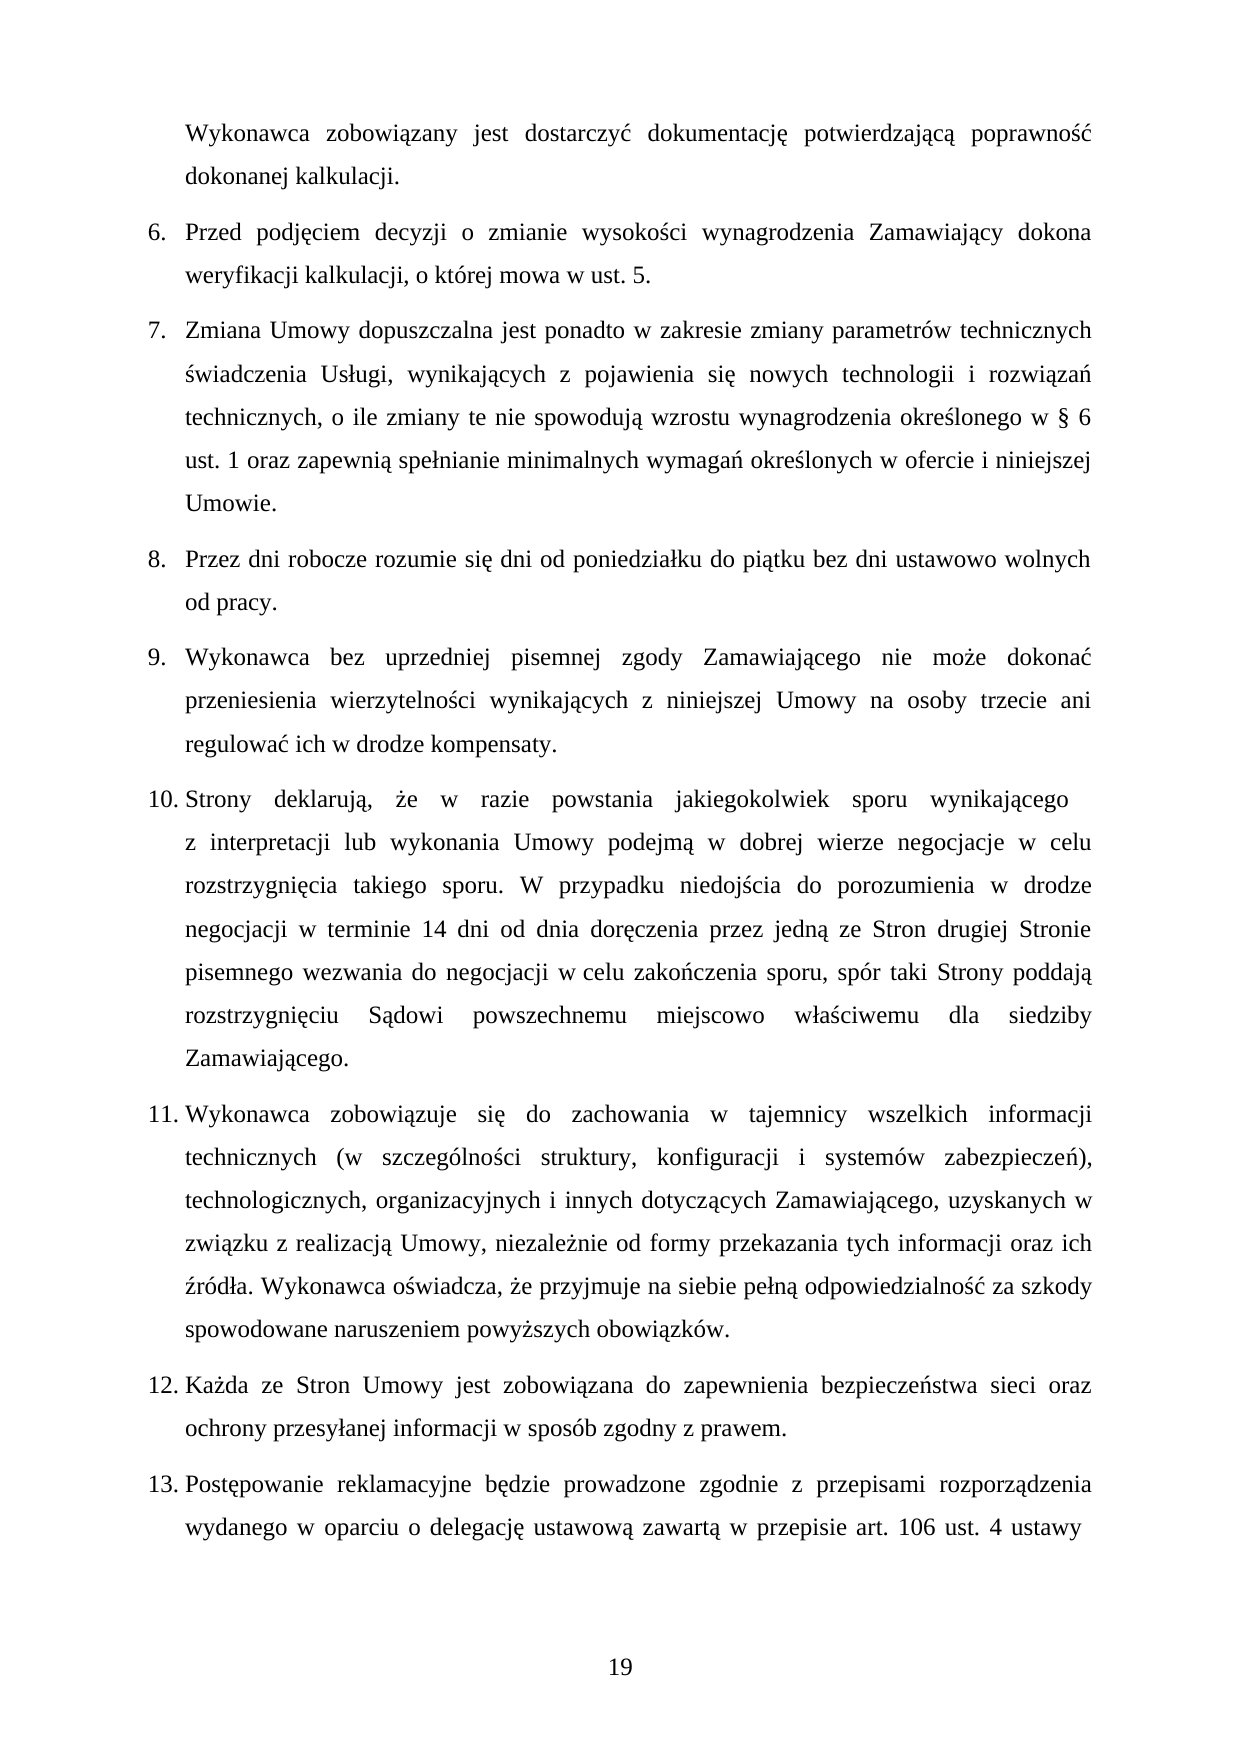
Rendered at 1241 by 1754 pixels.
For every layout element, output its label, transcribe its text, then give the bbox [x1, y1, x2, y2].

list Zmiana Umowy dopuszczalna jest ponadto w zakresie zmiany parametrów technicznych świadczenia Usługi, wynikających z pojawienia się nowych technologii i rozwiązań technicznych, o ile zmiany te nie spowodują wzrostu wynagrodzenia określonego w § 6 ust. 1 oraz zapewnią spełnianie minimalnych wymagań określonych w ofercie i niniejszej Umowie. [148, 316, 1093, 517]
list Wykonawca zobowiązuje się do zachowania w tajemnicy wszelkich informacji technicznych (w szczególności struktury, konfiguracji i systemów zabezpieczeń), technologicznych, organizacyjnych i innych dotyczących Zamawiającego, uzyskanych w związku z realizacją Umowy, niezależnie od formy przekazania tych informacji oraz ich źródła. Wykonawca oświadcza, że przyjmuje na siebie pełną odpowiedzialność za szkody spowodowane naruszeniem powyższych obowiązków. [148, 1099, 1093, 1343]
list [148, 118, 1093, 190]
list Każda ze Stron Umowy jest zobowiązana do zapewnienia bezpieczeństwa sieci oraz ochrony przesyłanej informacji w sposób zgodny z prawem. [148, 1370, 1093, 1442]
list Wykonawca bez uprzedniej pisemnej zgody Zamawiającego nie może dokonać przeniesienia wierzytelności wynikających z niniejszej Umowy na osoby trzecie ani regulować ich w drodze kompensaty. [148, 642, 1093, 757]
list Przed podjęciem decyzji o zmianie wysokości wynagrodzenia Zamawiający dokona weryfikacji kalkulacji, o której mowa w ust. 5. [148, 217, 1093, 289]
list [148, 1469, 1093, 1541]
list Przez dni robocze rozumie się dni od poniedziałku do piątku bez dni ustawowo wolnych od pracy. [148, 544, 1093, 616]
list Strony deklarują, że w razie powstania jakiegokolwiek sporu wynikającego z interpretacji lub wykonania Umowy podejmą w dobrej wierze negocjacje w celu rozstrzygnięcia takiego sporu. W przypadku niedojścia do porozumienia w drodze negocjacji w terminie 14 dni od dnia doręczenia przez jedną ze Stron drugiej Stronie pisemnego wezwania do negocjacji w celu zakończenia sporu, spór taki Strony poddają rozstrzygnięciu Sądowi powszechnemu miejscowo właściwemu dla siedziby Zamawiającego. [148, 784, 1093, 1072]
